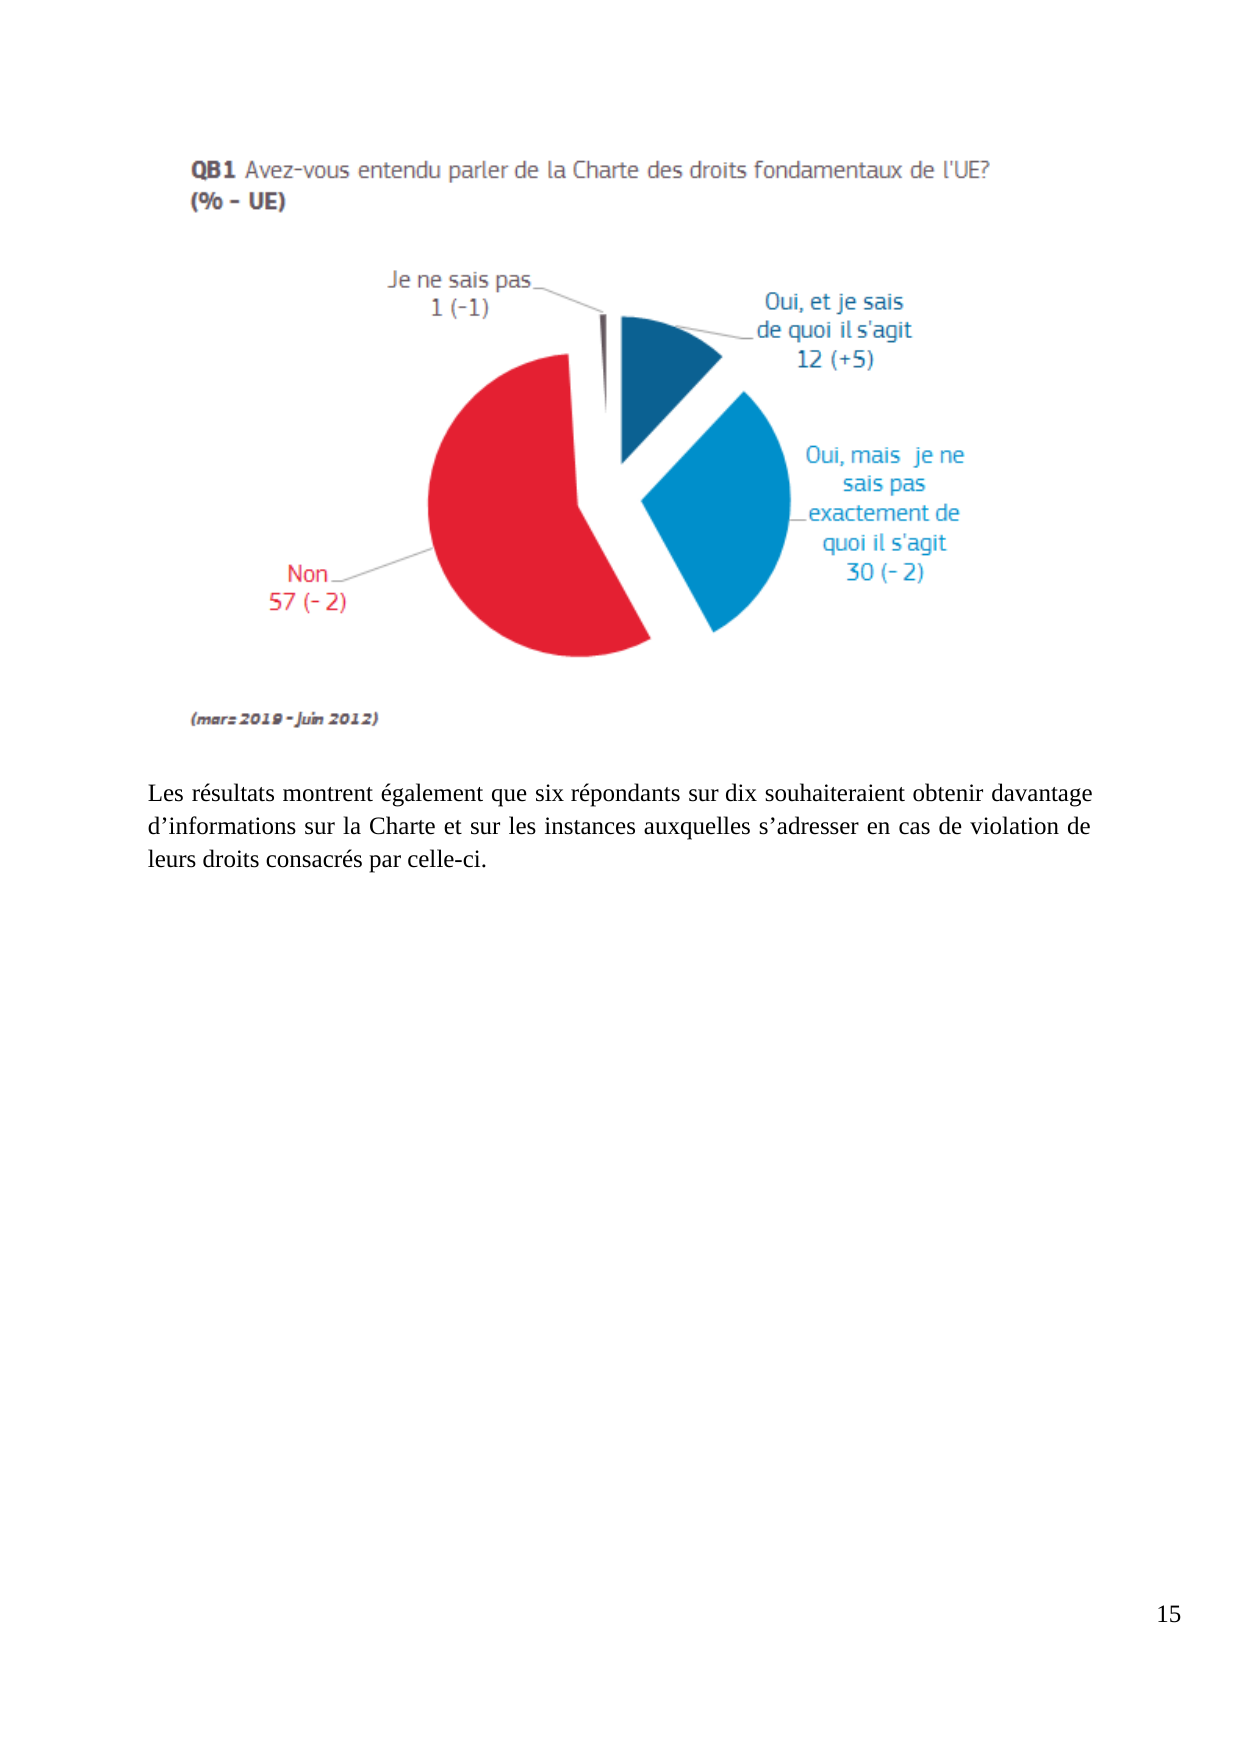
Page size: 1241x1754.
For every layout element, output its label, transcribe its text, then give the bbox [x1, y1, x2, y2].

picture [175, 147, 1065, 745]
text Les résultats montrent également que six répondants sur dix souhaiteraient obtenir davantage d’informations sur la Charte et sur les instances auxquelles s’adresser en cas de violation de leurs droits consacrés par celle-ci. [148, 778, 1092, 873]
